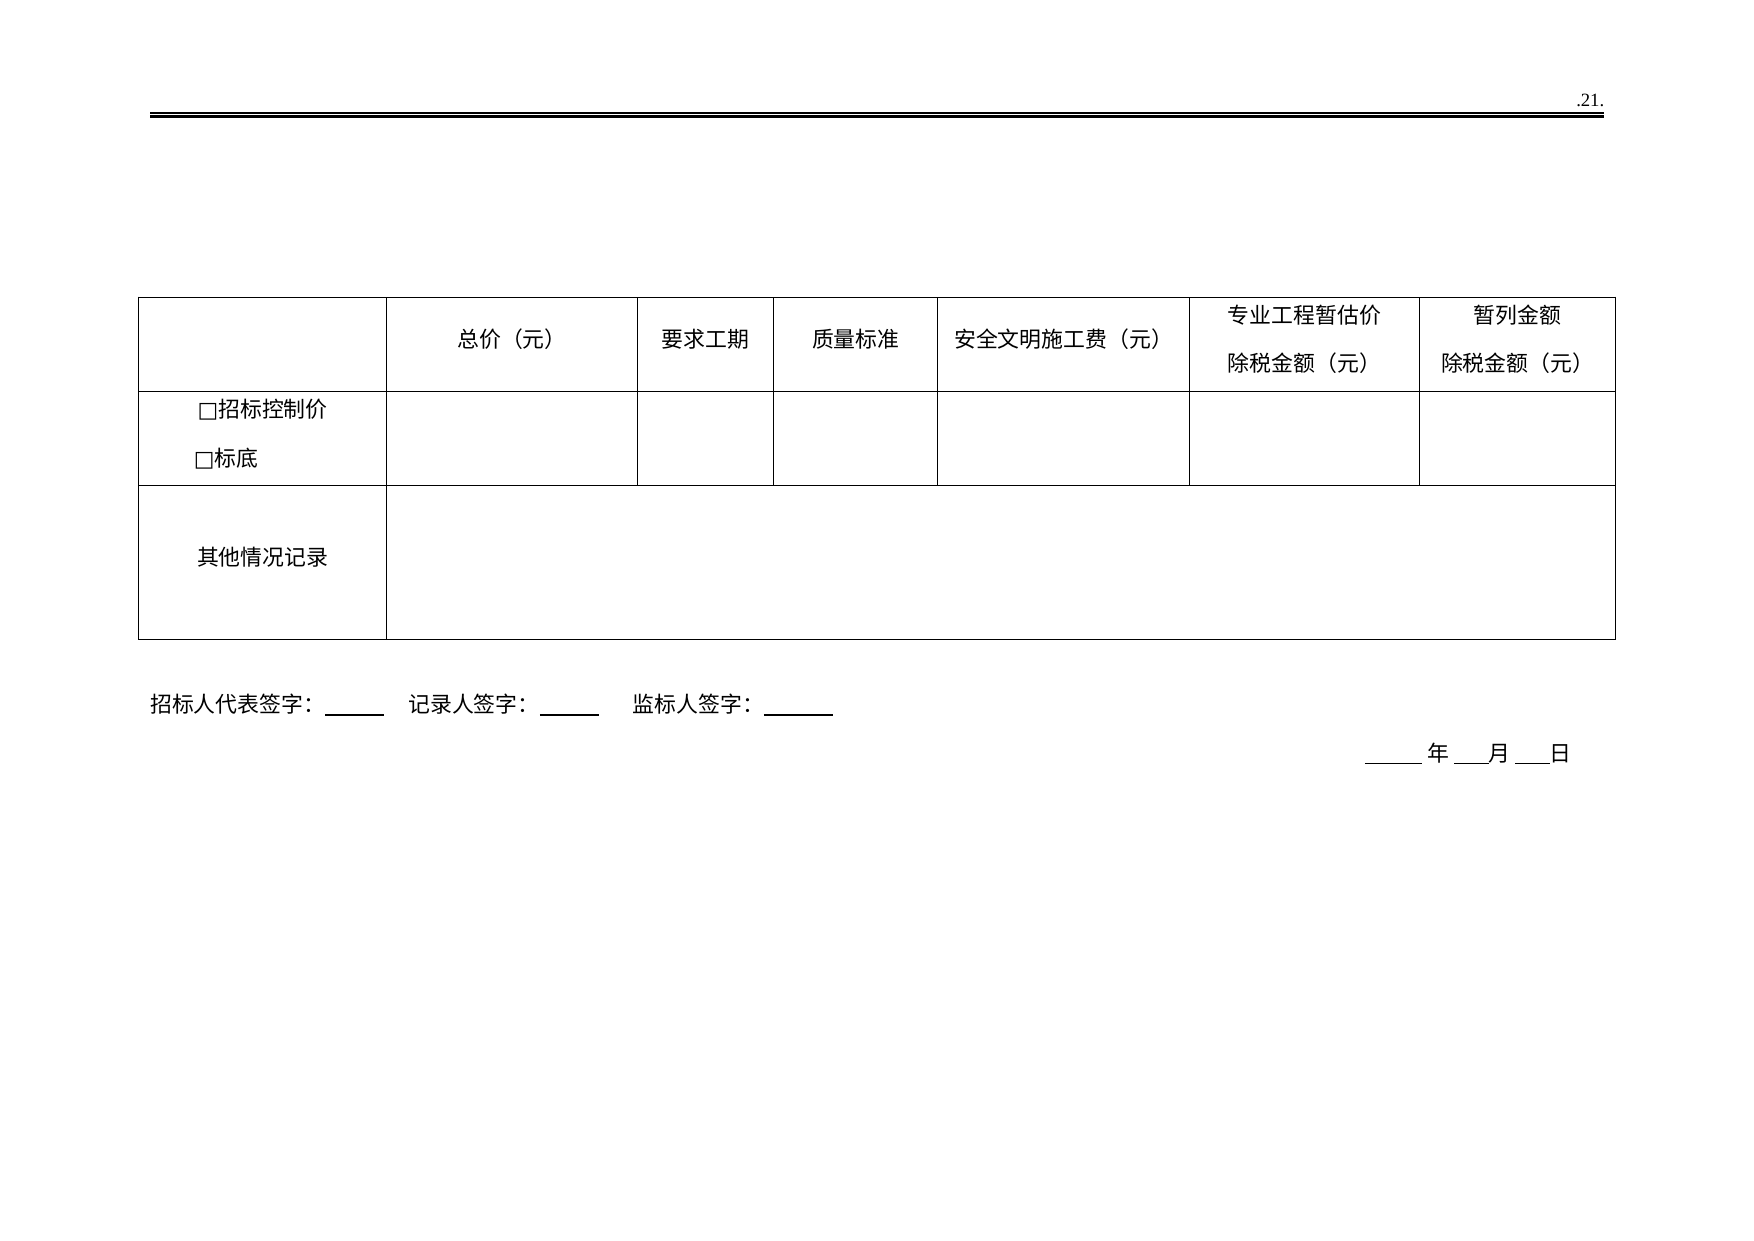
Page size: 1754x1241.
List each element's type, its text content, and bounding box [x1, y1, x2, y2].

table_cell □招标控制价 □标底 [139, 392, 386, 485]
table_cell [774, 392, 937, 485]
table_header 安全文明施工费（元） [938, 298, 1189, 391]
table_header 暂列金额 除税金额（元） [1420, 298, 1615, 391]
table_header 专业工程暂估价 除税金额（元） [1190, 298, 1419, 391]
table_header 要求工期 [638, 298, 773, 391]
table_cell [387, 486, 1615, 638]
table_cell [638, 392, 773, 485]
table_header 质量标准 [774, 298, 937, 391]
table_cell [387, 392, 637, 485]
table_cell 其他情况记录 [139, 486, 386, 638]
table_cell [938, 392, 1189, 485]
text 年 月 日 [150, 735, 1571, 768]
table_cell [1190, 392, 1419, 485]
table_cell [1420, 392, 1615, 485]
text 招标人代表签字： 记录人签字： 监标人签字： [150, 687, 1604, 719]
table_header [139, 298, 386, 391]
table_header 总价（元） [387, 298, 637, 391]
